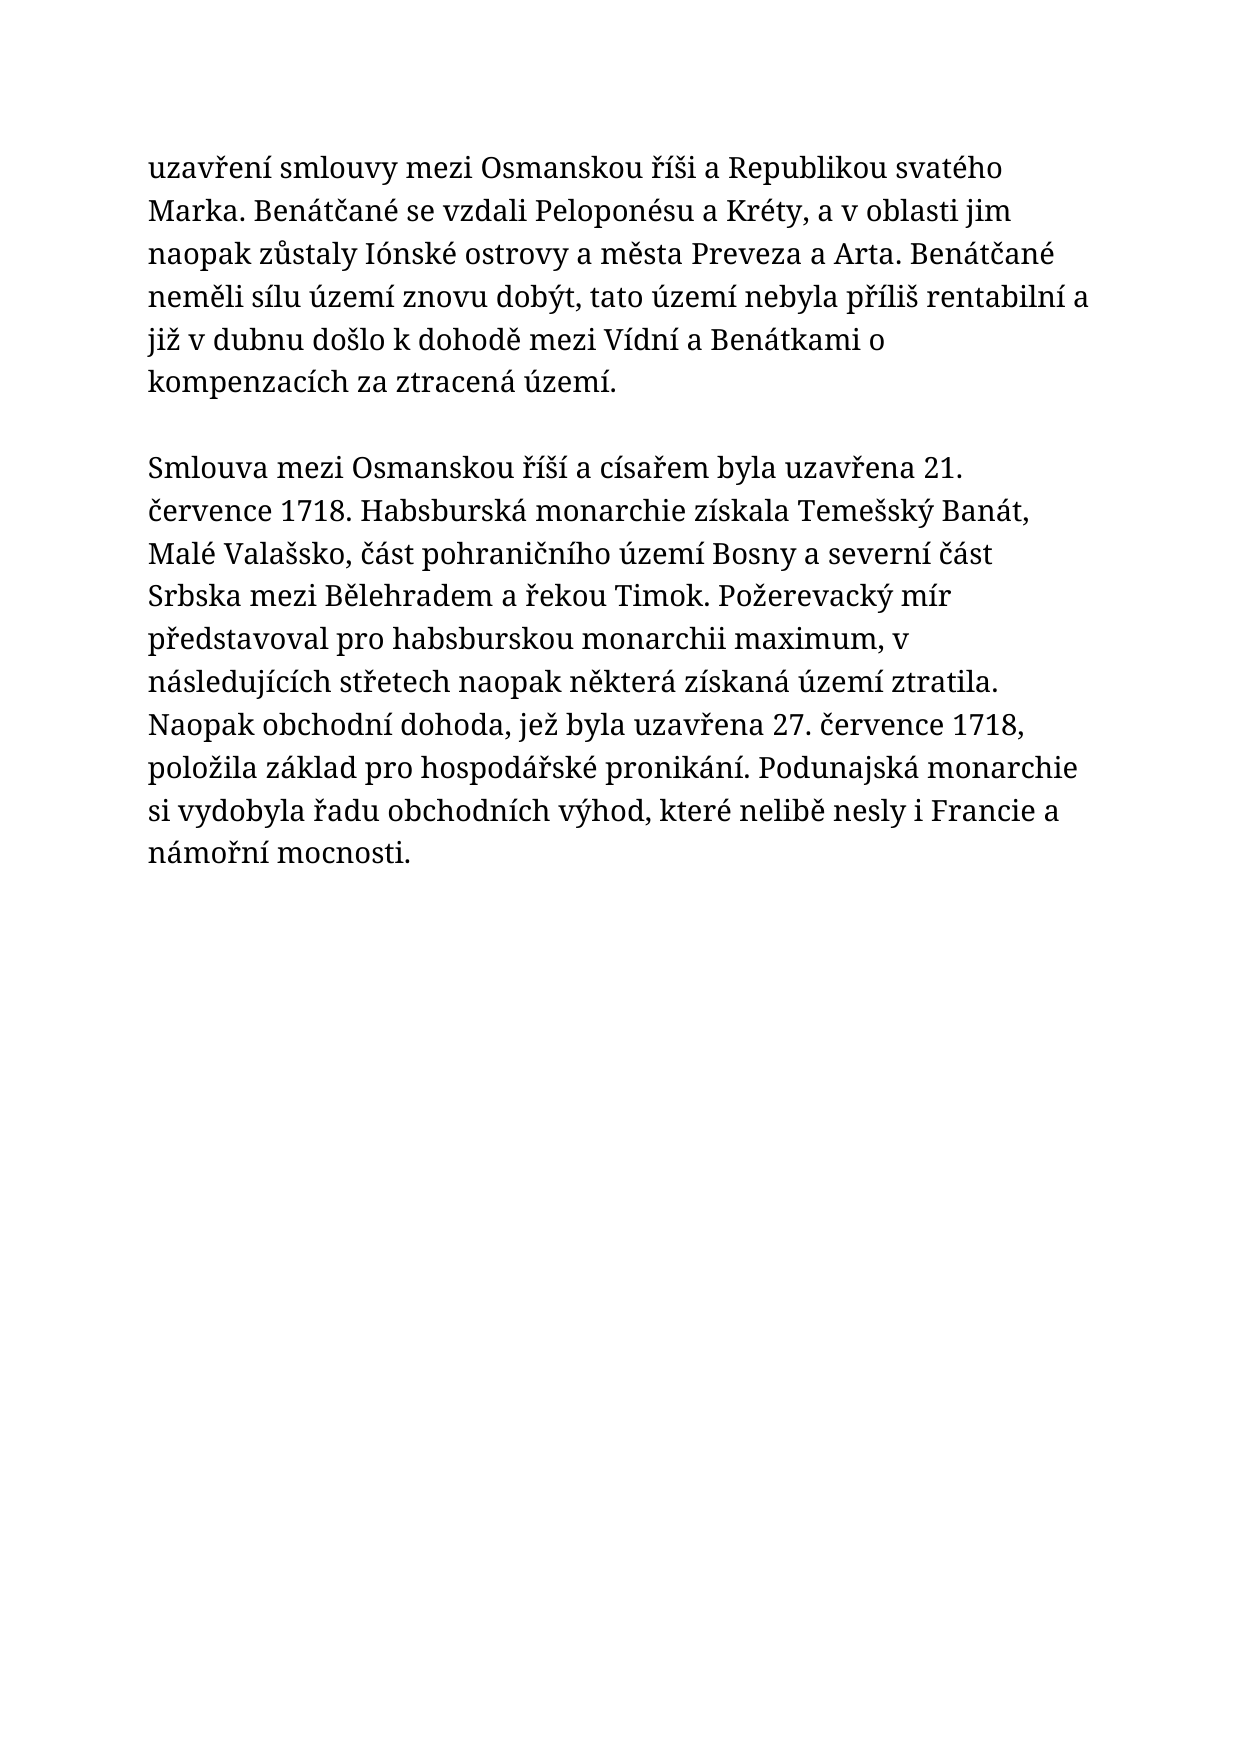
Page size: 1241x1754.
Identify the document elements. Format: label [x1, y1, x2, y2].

text [148, 148, 1093, 872]
